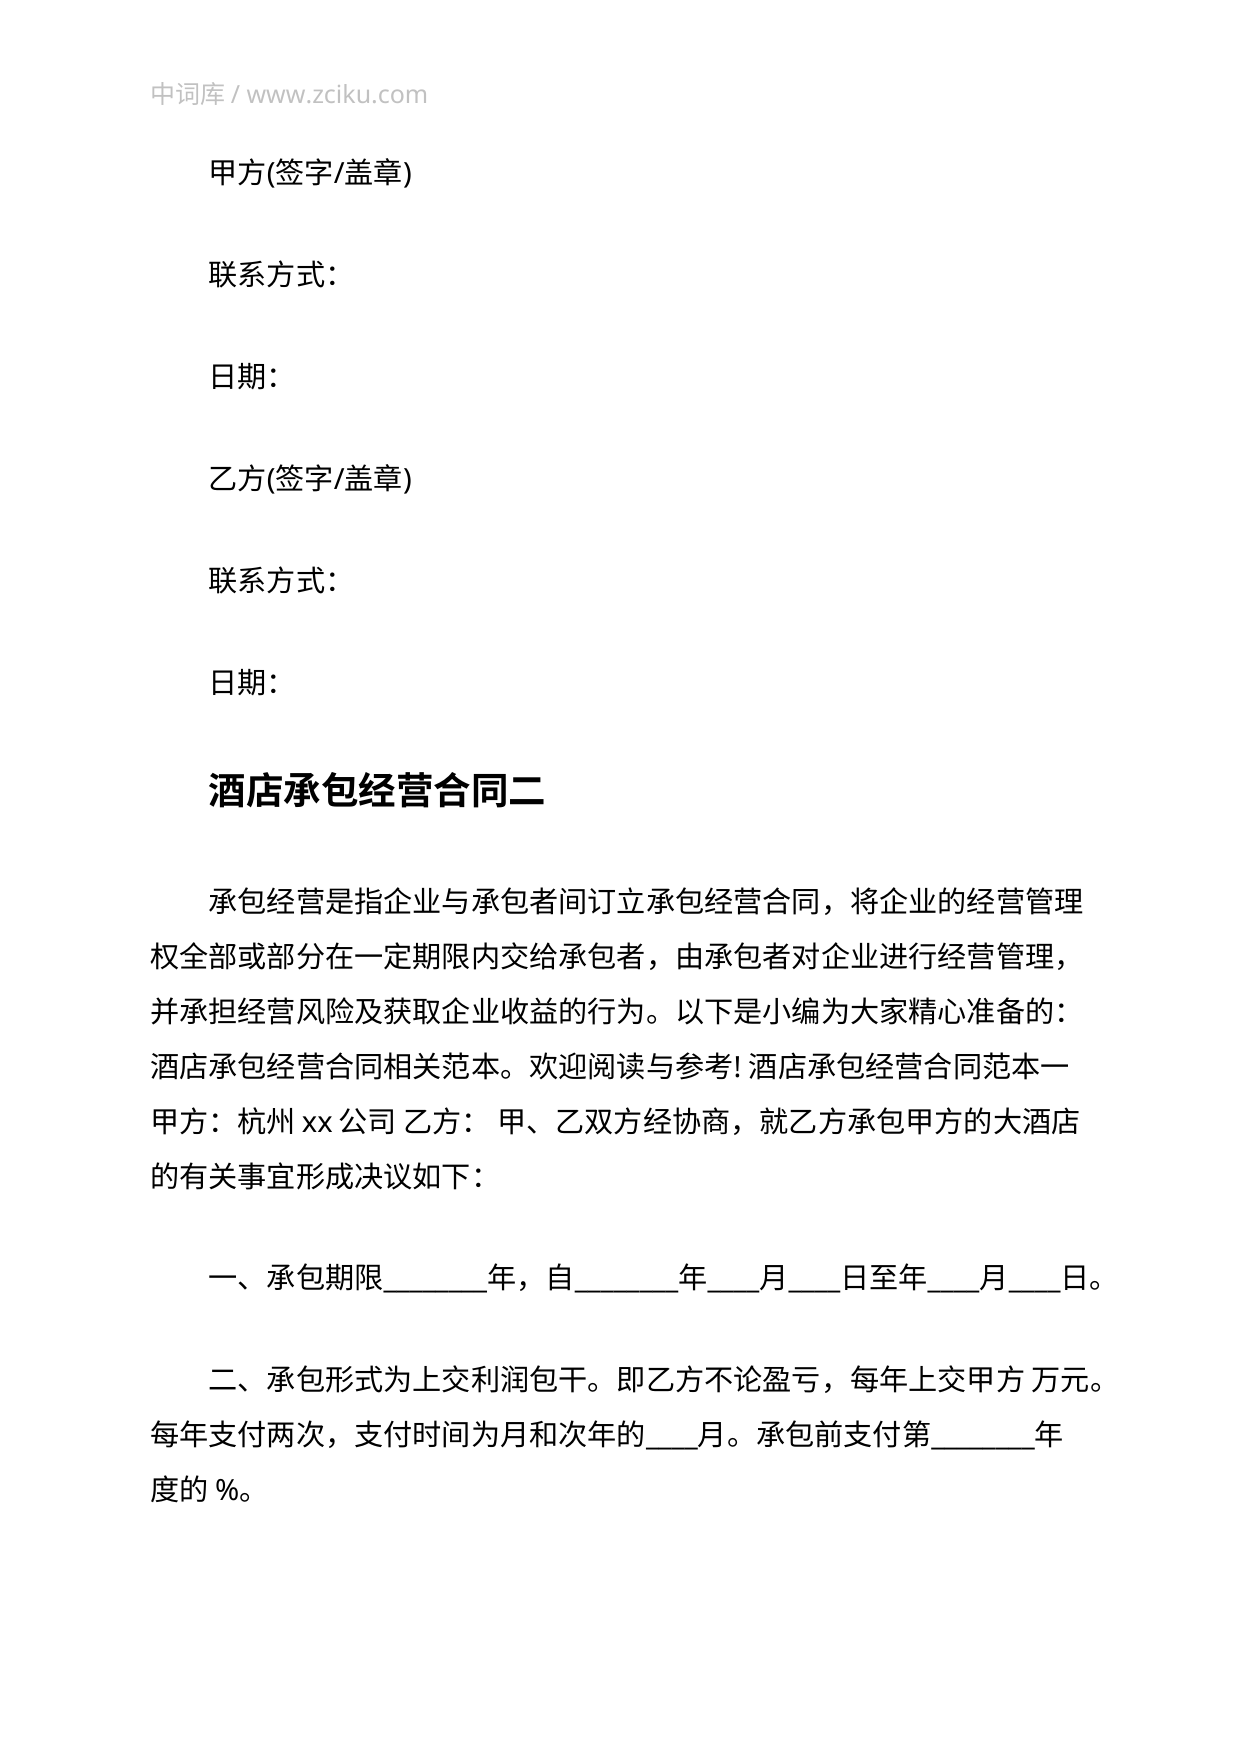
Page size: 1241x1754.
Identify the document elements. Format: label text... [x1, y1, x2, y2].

text 一、承包期限________年，自________年____月____日至年____月____日。 [150, 1255, 1090, 1297]
text 日期： [150, 659, 1090, 702]
text 日期： [150, 354, 1090, 396]
text 乙方(签字/盖章) [150, 456, 1090, 498]
text 酒店承包经营合同二 [150, 761, 1090, 815]
text 承包经营是指企业与承包者间订立承包经营合同，将企业的经营管理权全部或部分在一定期限内交给承包者，由承包者对企业进行经营管理，并承担经营风险及获取企业收益的行为。以下是小编为大家精心准备的：酒店承包经营合同相关范本。欢迎阅读与参考! 酒店承包经营合同范本一 甲方：杭州xx公司 乙方： 甲、乙双方经协商，就乙方承包甲方的大酒店的有关事宜形成决议如下： [150, 878, 1090, 1195]
text 二、承包形式为上交利润包干。即乙方不论盈亏，每年上交甲方 万元。每年支付两次，支付时间为月和次年的____月。承包前支付第________年度的 %。 [150, 1357, 1090, 1509]
text 联系方式： [150, 252, 1090, 294]
text 联系方式： [150, 557, 1090, 600]
text 甲方(签字/盖章) [150, 150, 1090, 192]
